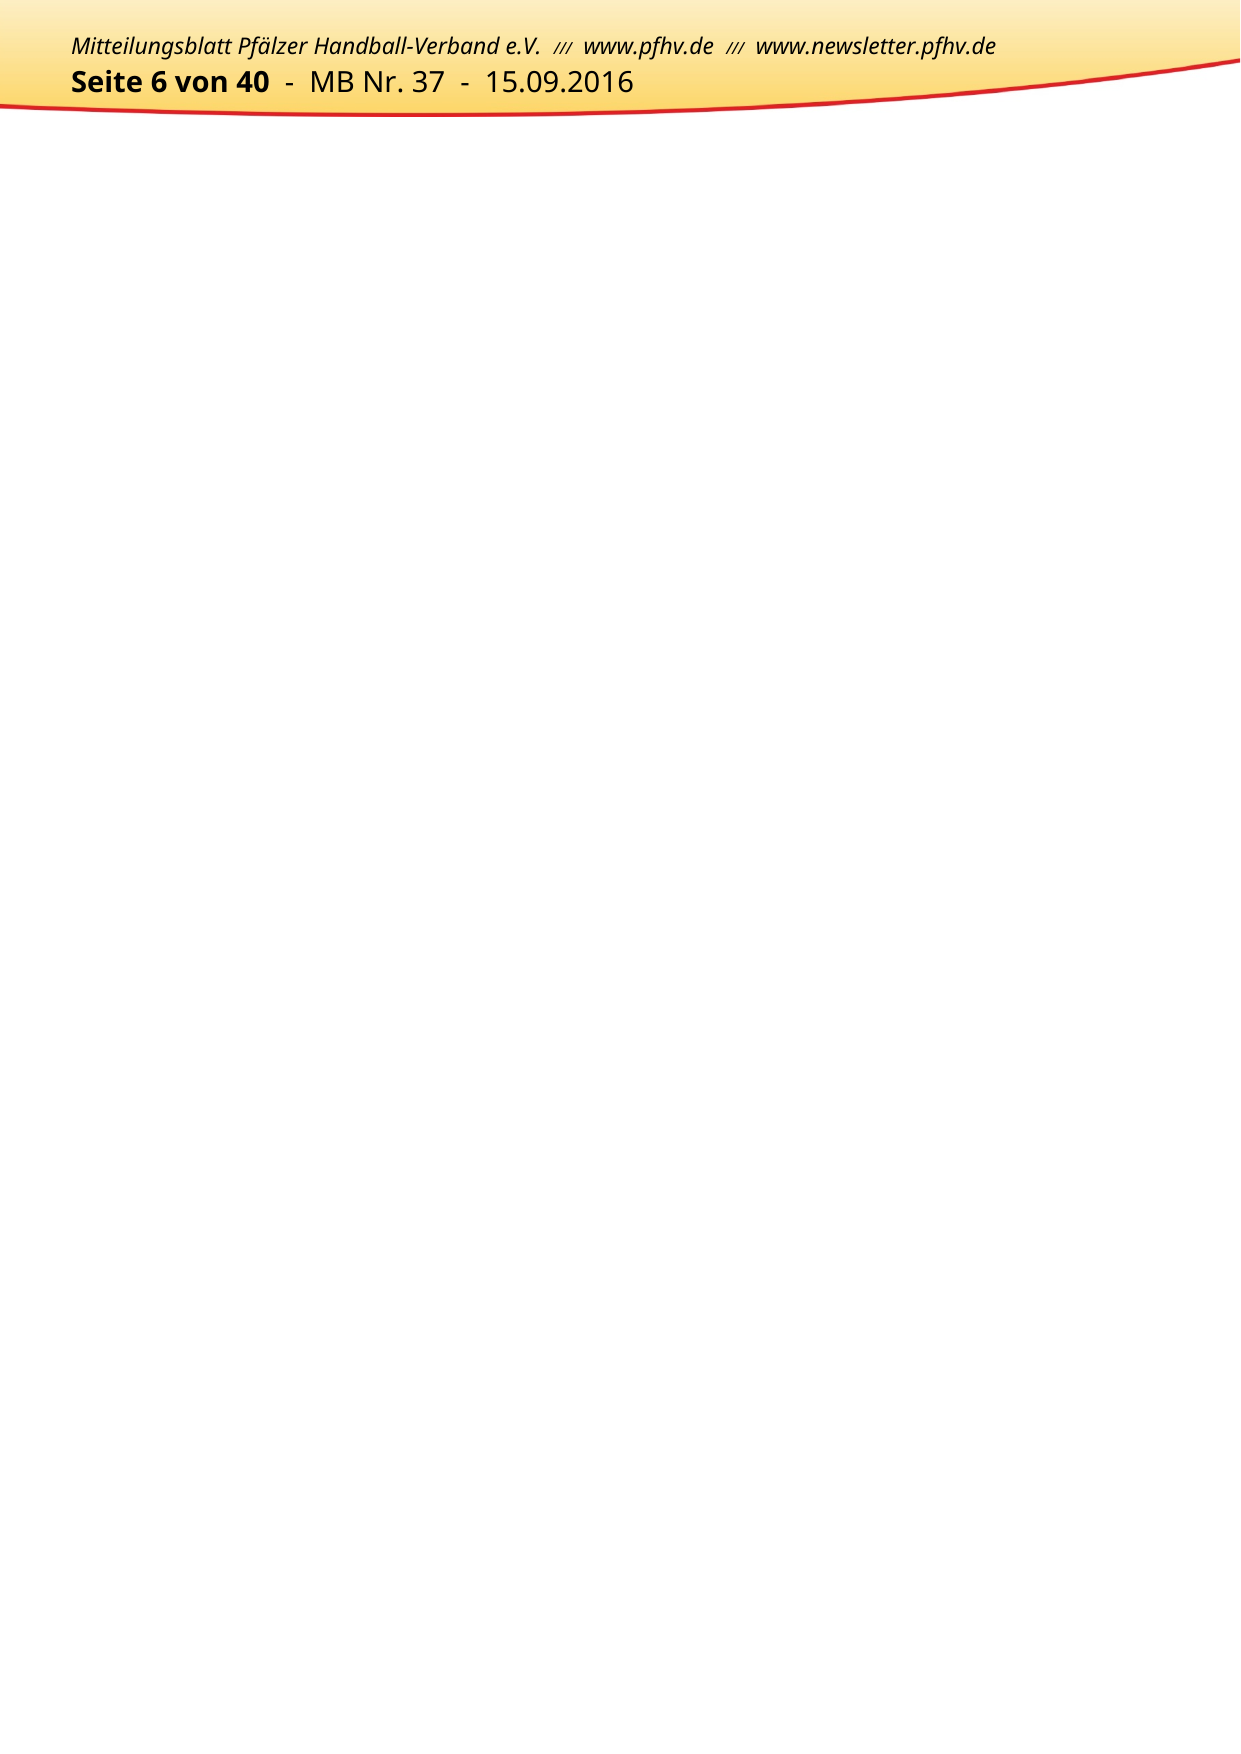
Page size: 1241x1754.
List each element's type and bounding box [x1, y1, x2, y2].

picture [0, 0, 1241, 117]
